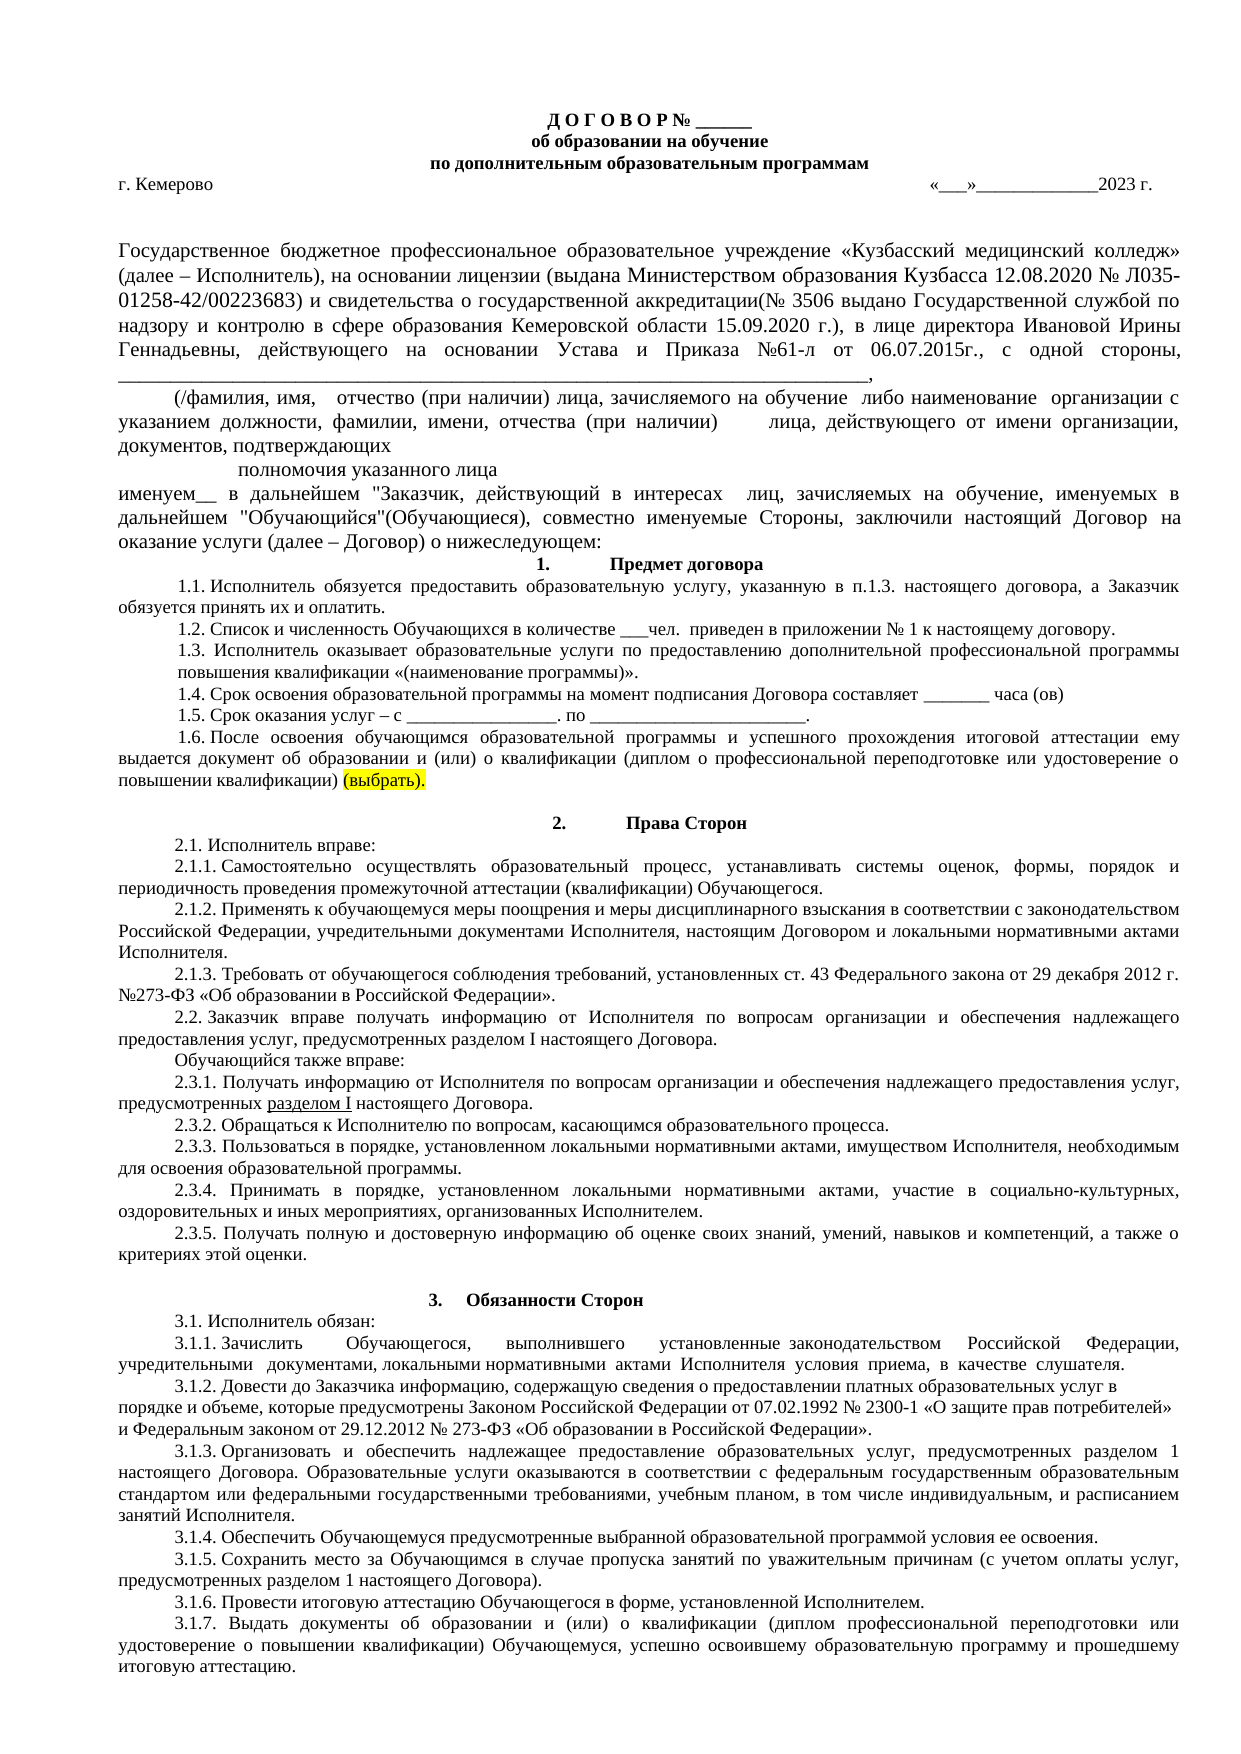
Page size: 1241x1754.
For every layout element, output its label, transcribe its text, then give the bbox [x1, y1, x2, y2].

text 3.1.7. Выдать документы об образовании и (или) о квалификации (диплом профессиональной переподготовки или удостоверение о повышении квалификации) Обучающемуся, успешно освоившему образовательную программу и прошедшему итоговую аттестацию. [118, 1612, 1181, 1677]
text 2.2. Заказчик вправе получать информацию от Исполнителя по вопросам организации и обеспечения надлежащего предоставления услуг, предусмотренных разделом I настоящего Договора. [118, 1006, 1181, 1049]
text 2.3.4. Принимать в порядке, установленном локальными нормативными актами, участие в социально-культурных, оздоровительных и иных мероприятиях, организованных Исполнителем. [118, 1178, 1181, 1222]
text 2.1.1. Самостоятельно осуществлять образовательный процесс, устанавливать системы оценок, формы, порядок и периодичность проведения промежуточной аттестации (квалификации) Обучающегося. [118, 855, 1181, 898]
text г. Кемерово «___»_____________2023 г. [118, 173, 1181, 195]
text 1.3. Исполнитель оказывает образовательные услуги по предоставлению дополнительной профессиональной программы повышения квалификации «(наименование программы)». [177, 639, 1181, 682]
text 3.1.4. Обеспечить Обучающемуся предусмотренные выбранной образовательной программой условия ее освоения. [118, 1526, 1181, 1547]
text об образовании на обучение [118, 130, 1181, 152]
text 3.1.2. Довести до Заказчика информацию, содержащую сведения о предоставлении платных образовательных услуг в порядке и объеме, которые предусмотрены Законом Российской Федерации от 07.02.1992 № 2300-1 «О защите прав потребителей» и Федеральным законом от 29.12.2012 № 273-ФЗ «Об образовании в Российской Федерации». [118, 1375, 1181, 1439]
text (/фамилия, имя, отчество (при наличии) лица, зачисляемого на обучение либо наименование организации с указанием должности, фамилии, имени, отчества (при наличии) лица, действующего от имени организации, документов, подтверждающих [118, 385, 1181, 457]
text 2.3.5. Получать полную и достоверную информацию об оценке своих знаний, умений, навыков и компетенций, а также о критериях этой оценки. [118, 1222, 1181, 1265]
text 3.1.1. Зачислить Обучающегося, выполнившего установленные законодательством Российской Федерации, учредительными документами, локальными нормативными актами Исполнителя условия приема, в качестве слушателя. [118, 1332, 1181, 1375]
text 2.1.2. Применять к обучающемуся меры поощрения и меры дисциплинарного взыскания в соответствии с законодательством Российской Федерации, учредительными документами Исполнителя, настоящим Договором и локальными нормативными актами Исполнителя. [118, 898, 1181, 963]
text именуем__ в дальнейшем "Заказчик, действующий в интересах лиц, зачисляемых на обучение, именуемых в дальнейшем "Обучающийся"(Обучающиеся), совместно именуемые Стороны, заключили настоящий Договор на оказание услуги (далее – Договор) о нижеследующем: [118, 481, 1181, 553]
list Права Сторон [118, 812, 1181, 833]
text полномочия указанного лица [118, 457, 1181, 481]
text Обучающийся также вправе: [118, 1049, 1181, 1071]
text 3.1.5. Сохранить место за Обучающимся в случае пропуска занятий по уважительным причинам (с учетом оплаты услуг, предусмотренных разделом 1 настоящего Договора). [118, 1547, 1181, 1591]
list Предмет договора [118, 553, 1181, 575]
text 2.1.3. Требовать от обучающегося соблюдения требований, установленных ст. 43 Федерального закона от 29 декабря . №273-ФЗ «Об образовании в Российской Федерации». [118, 963, 1181, 1006]
text 1.5. Срок оказания услуг – с ________________. по _______________________. [118, 704, 1181, 726]
text 2.3.3. Пользоваться в порядке, установленном локальными нормативными актами, имуществом Исполнителя, необходимым для освоения образовательной программы. [118, 1135, 1181, 1178]
text 1.1. Исполнитель обязуется предоставить образовательную услугу, указанную в п.1.3. настоящего договора, а Заказчик обязуется принять их и оплатить. [118, 575, 1181, 618]
text 2.1. Исполнитель вправе: [118, 833, 1181, 855]
text Д О Г О В О Р № ______ [118, 109, 1181, 130]
text 1.6. После освоения обучающимся образовательной программы и успешного прохождения итоговой аттестации ему выдается документ об образовании и (или) о квалификации (диплом о профессиональной переподготовке или удостоверение о повышении квалификации) (выбрать). [118, 726, 1181, 790]
text 1.4. Срок освоения образовательной программы на момент подписания Договора составляет _______ часа (ов) [177, 682, 1181, 704]
text 3.1.3. Организовать и обеспечить надлежащее предоставление образовательных услуг, предусмотренных разделом 1 настоящего Договора. Образовательные услуги оказываются в соответствии с федеральным государственным образовательным стандартом или федеральными государственными требованиями, учебным планом, в том числе индивидуальным, и расписанием занятий Исполнителя. [118, 1439, 1181, 1526]
text 2.3.2. Обращаться к Исполнителю по вопросам, касающимся образовательного процесса. [118, 1114, 1181, 1135]
text 1.2. Список и численность Обучающихся в количестве ___чел. приведен в приложении № 1 к настоящему договору. [177, 618, 1181, 639]
text 3.1.6. Провести итоговую аттестацию Обучающегося в форме, установленной Исполнителем. [118, 1591, 1181, 1612]
text по дополнительным образовательным программам [118, 152, 1181, 173]
text 2.3.1. Получать информацию от Исполнителя по вопросам организации и обеспечения надлежащего предоставления услуг, предусмотренных разделом I настоящего Договора. [118, 1071, 1181, 1114]
text Государственное бюджетное профессиональное образовательное учреждение «Кузбасский медицинский колледж» (далее – Исполнитель), на основании лицензии (выдана Министерством образования Кузбасса 12.08.2020 № Л035-01258-42/00223683) и свидетельства о государственной аккредитации(№ 3506 выдано Государственной службой по надзору и контролю в сфере образования Кемеровской области 15.09.2020 г.), в лице директора Ивановой Ирины Геннадьевны, действующего на основании Устава и Приказа №61-л от 06.07.2015г., с одной стороны, ________________________________________________________________________, [118, 238, 1181, 385]
text 3.1. Исполнитель обязан: [118, 1310, 1181, 1332]
list Обязанности Сторон [428, 1289, 1181, 1310]
